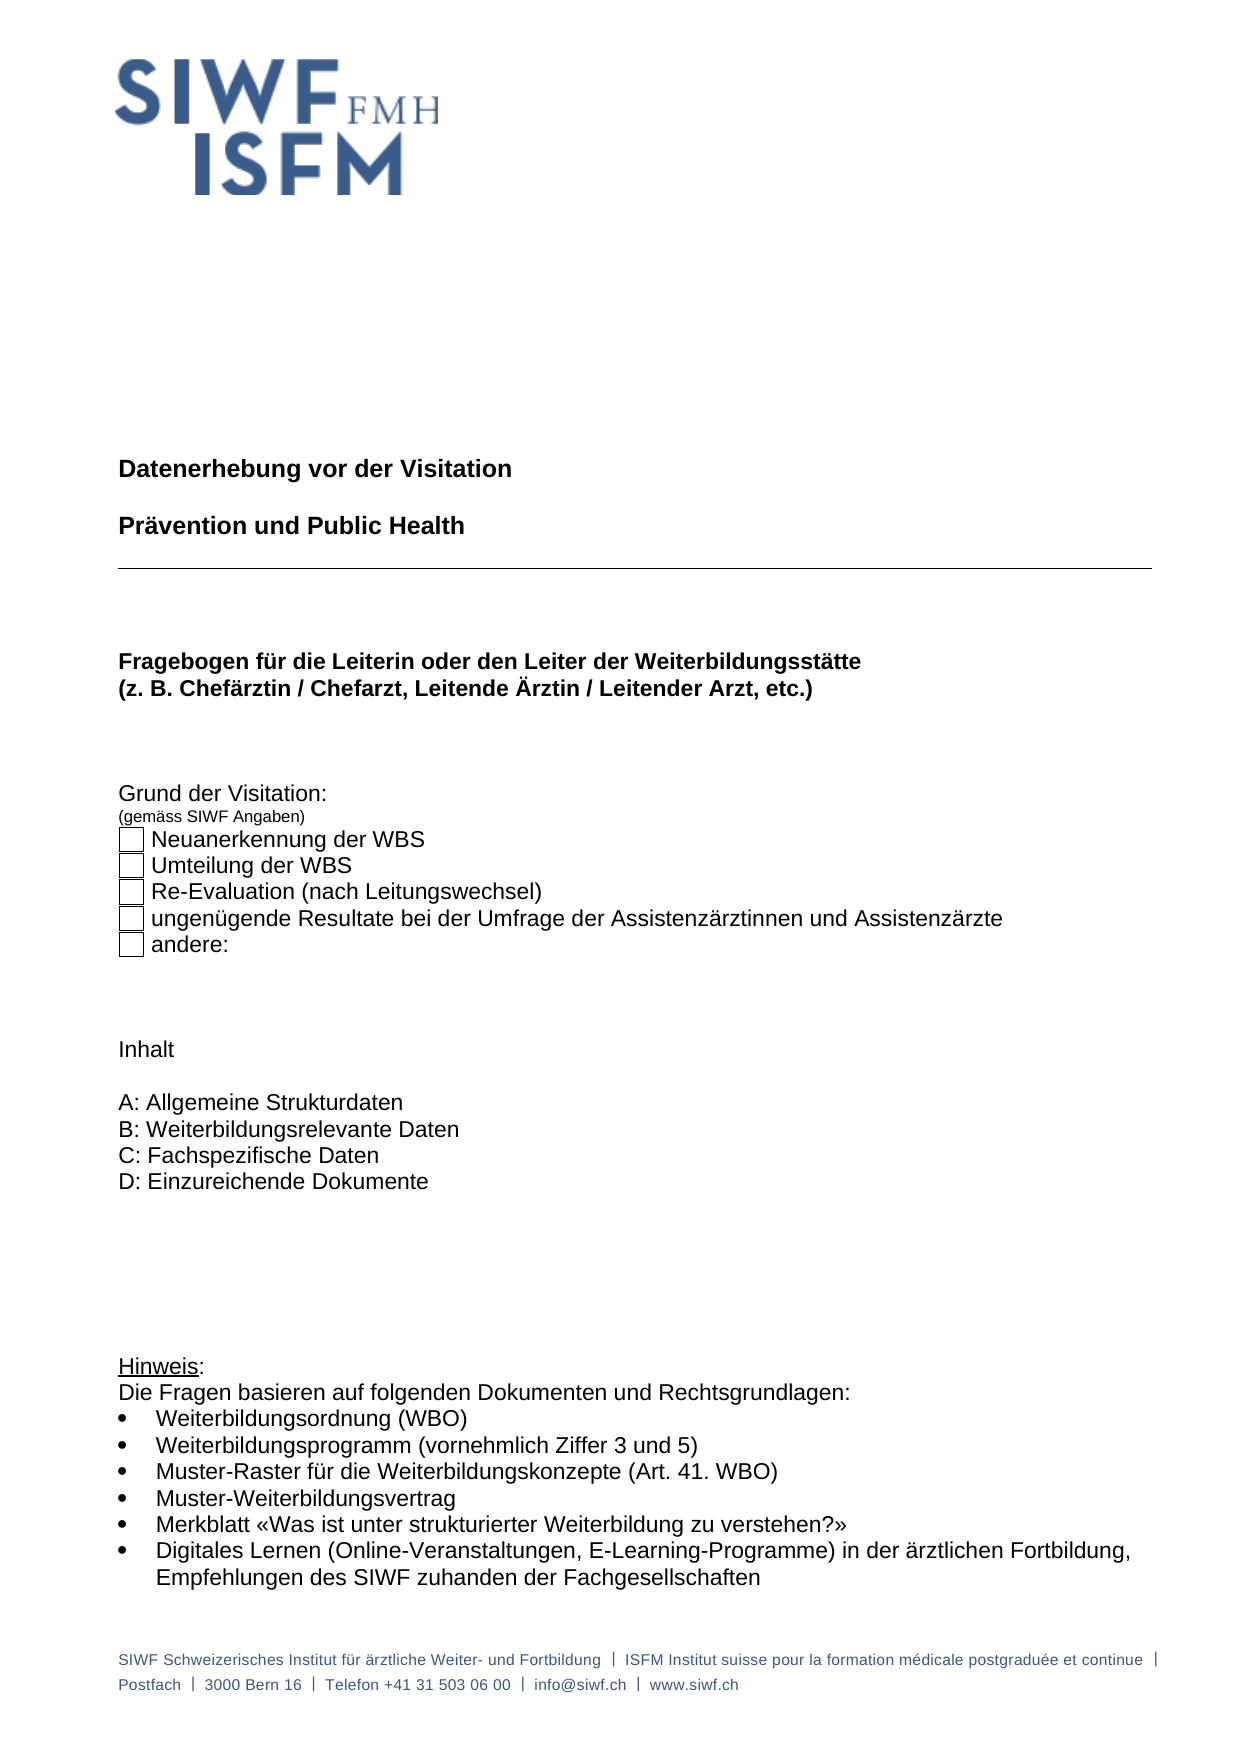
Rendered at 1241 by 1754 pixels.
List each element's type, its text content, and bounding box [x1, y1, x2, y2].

text Neuanerkennung der WBS [118, 826, 1152, 852]
text A: Allgemeine Strukturdaten [118, 1089, 1152, 1116]
text (gemäss SIWF Angaben) [118, 806, 1152, 826]
text B: Weiterbildungsrelevante Daten [118, 1116, 1152, 1142]
text D: Einzureichende Dokumente [118, 1168, 1152, 1194]
text Re-Evaluation (nach Leitungswechsel) [118, 878, 1152, 905]
text Die Fragen basieren auf folgenden Dokumenten und Rechtsgrundlagen: [118, 1379, 1152, 1405]
text Inhalt [118, 1036, 1152, 1063]
text Prävention und Public Health [118, 511, 1152, 540]
list Muster-Raster für die Weiterbildungskonzepte (Art. 41. WBO) [118, 1458, 1152, 1484]
list Weiterbildungsprogramm (vornehmlich Ziffer 3 und 5) [118, 1432, 1152, 1458]
text Grund der Visitation: [118, 780, 1152, 806]
text (z. B. Chefärztin / Chefarzt, Leitende Ärztin / Leitender Arzt, etc.) [118, 675, 1152, 701]
text ungenügende Resultate bei der Umfrage der Assistenzärztinnen und Assistenzärzte [118, 905, 1152, 931]
list Digitales Lernen (Online-Veranstaltungen, E-Learning-Programme) in der ärztlichen Fortbildung, Empfehlungen des SIWF zuhanden der Fachgesellschaften [118, 1537, 1152, 1590]
text Fragebogen für die Leiterin oder den Leiter der Weiterbildungsstätte [118, 648, 1152, 675]
list Muster-Weiterbildungsvertrag [118, 1484, 1152, 1511]
text andere: [118, 931, 1152, 957]
text Hinweis: [118, 1353, 1152, 1379]
text Umteilung der WBS [118, 852, 1152, 878]
text Datenerhebung vor der Visitation [118, 453, 1152, 482]
list Merkblatt «Was ist unter strukturierter Weiterbildung zu verstehen?» [118, 1511, 1152, 1537]
text C: Fachspezifische Daten [118, 1142, 1152, 1168]
list Weiterbildungsordnung (WBO) [118, 1405, 1152, 1432]
